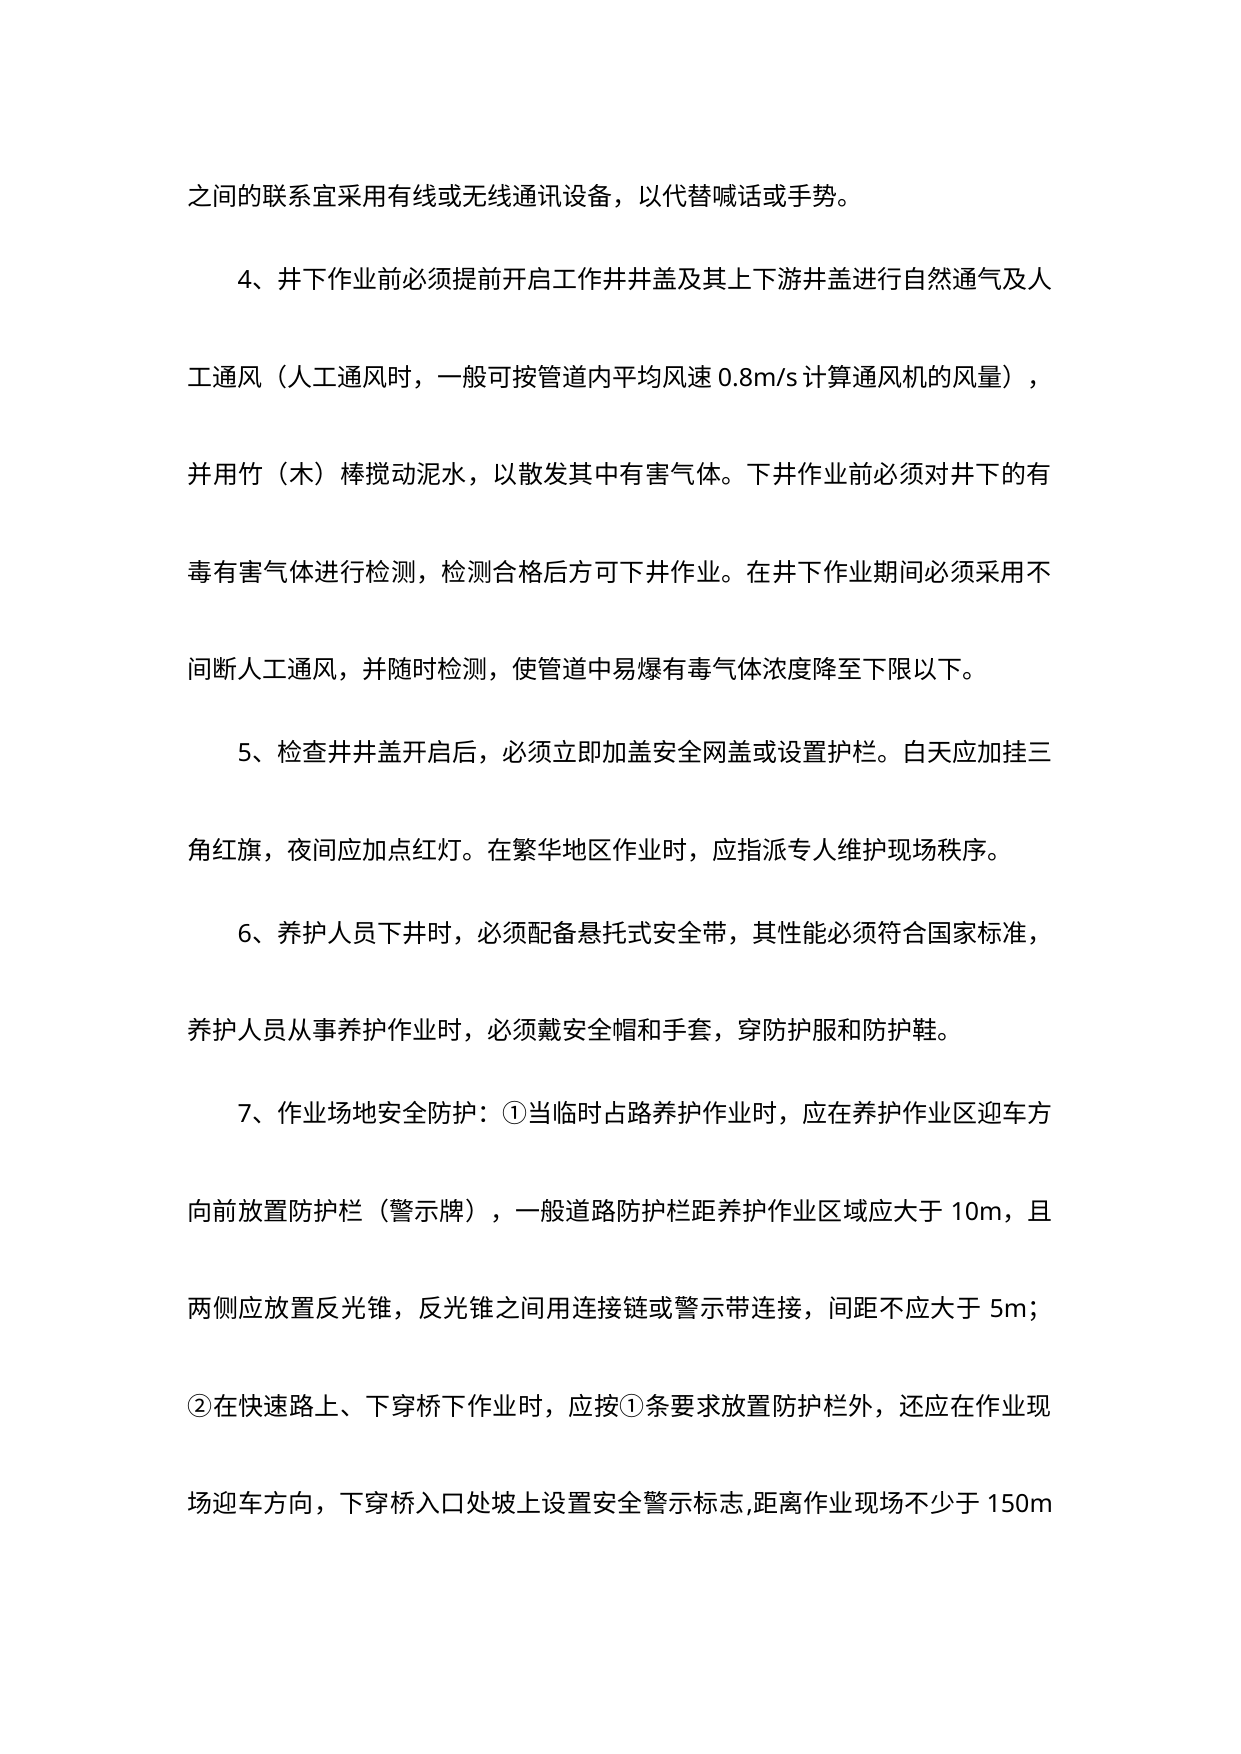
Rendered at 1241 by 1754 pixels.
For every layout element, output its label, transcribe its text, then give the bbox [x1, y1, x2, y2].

text 5、检查井井盖开启后，必须立即加盖安全网盖或设置护栏。白天应加挂三角红旗，夜间应加点红灯。在繁华地区作业时，应指派专人维护现场秩序。 [187, 718, 1053, 881]
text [187, 162, 1053, 227]
text 6、养护人员下井时，必须配备悬托式安全带，其性能必须符合国家标准，养护人员从事养护作业时，必须戴安全帽和手套，穿防护服和防护鞋。 [187, 899, 1053, 1061]
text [187, 1079, 1053, 1534]
text 4、井下作业前必须提前开启工作井井盖及其上下游井盖进行自然通气及人工通风（人工通风时，一般可按管道内平均风速0.8m/s计算通风机的风量），并用竹（木）棒搅动泥水，以散发其中有害气体。下井作业前必须对井下的有毒有害气体进行检测，检测合格后方可下井作业。在井下作业期间必须采用不间断人工通风，并随时检测，使管道中易爆有毒气体浓度降至下限以下。 [187, 245, 1053, 700]
